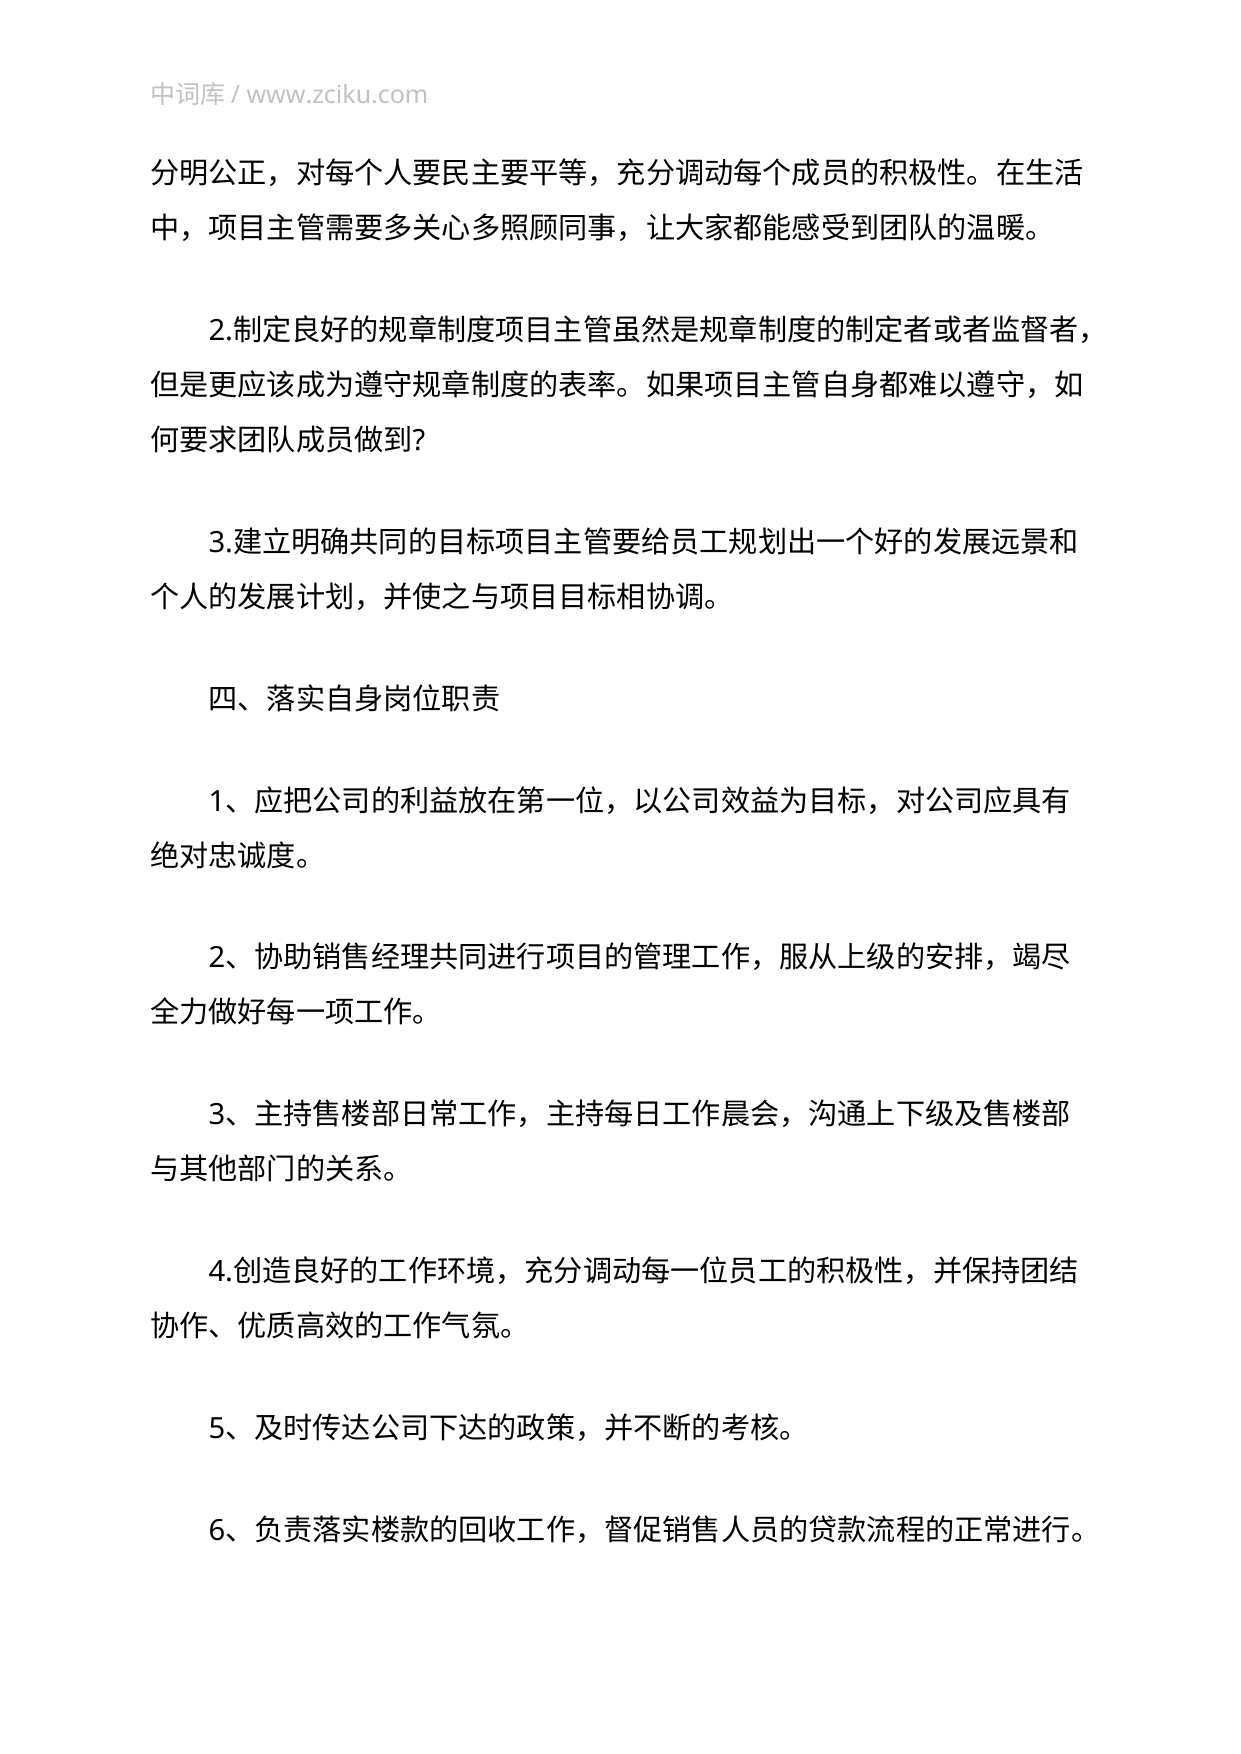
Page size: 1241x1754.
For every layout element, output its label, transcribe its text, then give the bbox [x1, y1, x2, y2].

text 2.制定良好的规章制度项目主管虽然是规章制度的制定者或者监督者，但是更应该成为遵守规章制度的表率。如果项目主管自身都难以遵守，如何要求团队成员做到? [150, 307, 1090, 459]
text 5、及时传达公司下达的政策，并不断的考核。 [150, 1404, 1090, 1447]
text 四、落实自身岗位职责 [150, 675, 1090, 718]
text 6、负责落实楼款的回收工作，督促销售人员的贷款流程的正常进行。 [150, 1506, 1090, 1548]
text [150, 150, 1090, 247]
text 2、协助销售经理共同进行项目的管理工作，服从上级的安排，竭尽全力做好每一项工作。 [150, 934, 1090, 1031]
text 3、主持售楼部日常工作，主持每日工作晨会，沟通上下级及售楼部与其他部门的关系。 [150, 1091, 1090, 1188]
text 1、应把公司的利益放在第一位，以公司效益为目标，对公司应具有绝对忠诚度。 [150, 777, 1090, 874]
text 4.创造良好的工作环境，充分调动每一位员工的积极性，并保持团结协作、优质高效的工作气氛。 [150, 1247, 1090, 1345]
text 3.建立明确共同的目标项目主管要给员工规划出一个好的发展远景和个人的发展计划，并使之与项目目标相协调。 [150, 518, 1090, 616]
